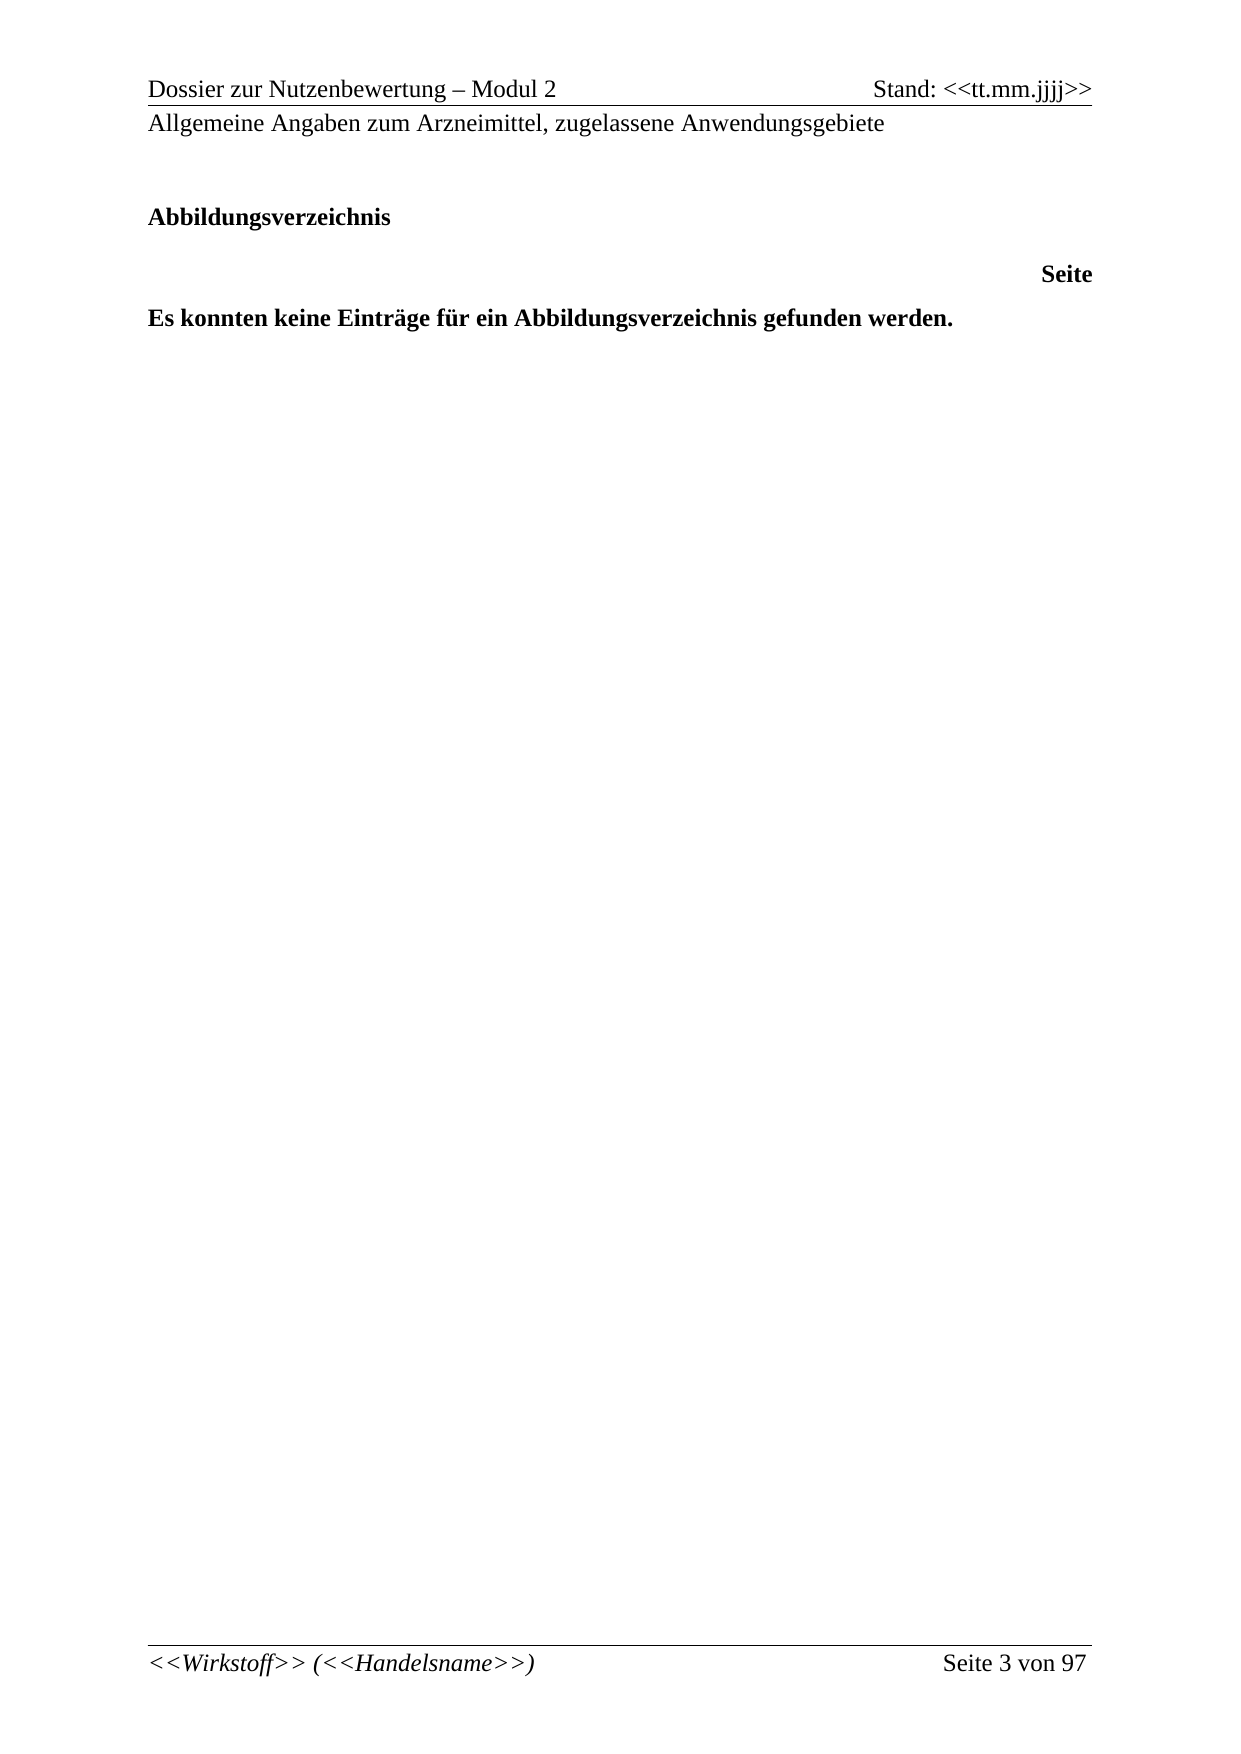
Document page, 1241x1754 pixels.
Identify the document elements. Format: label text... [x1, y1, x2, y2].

text Abbildungsverzeichnis [148, 202, 1092, 231]
text Seite [148, 259, 1092, 287]
text Es konnten keine Einträge für ein Abbildungsverzeichnis gefunden werden. [148, 303, 1051, 332]
